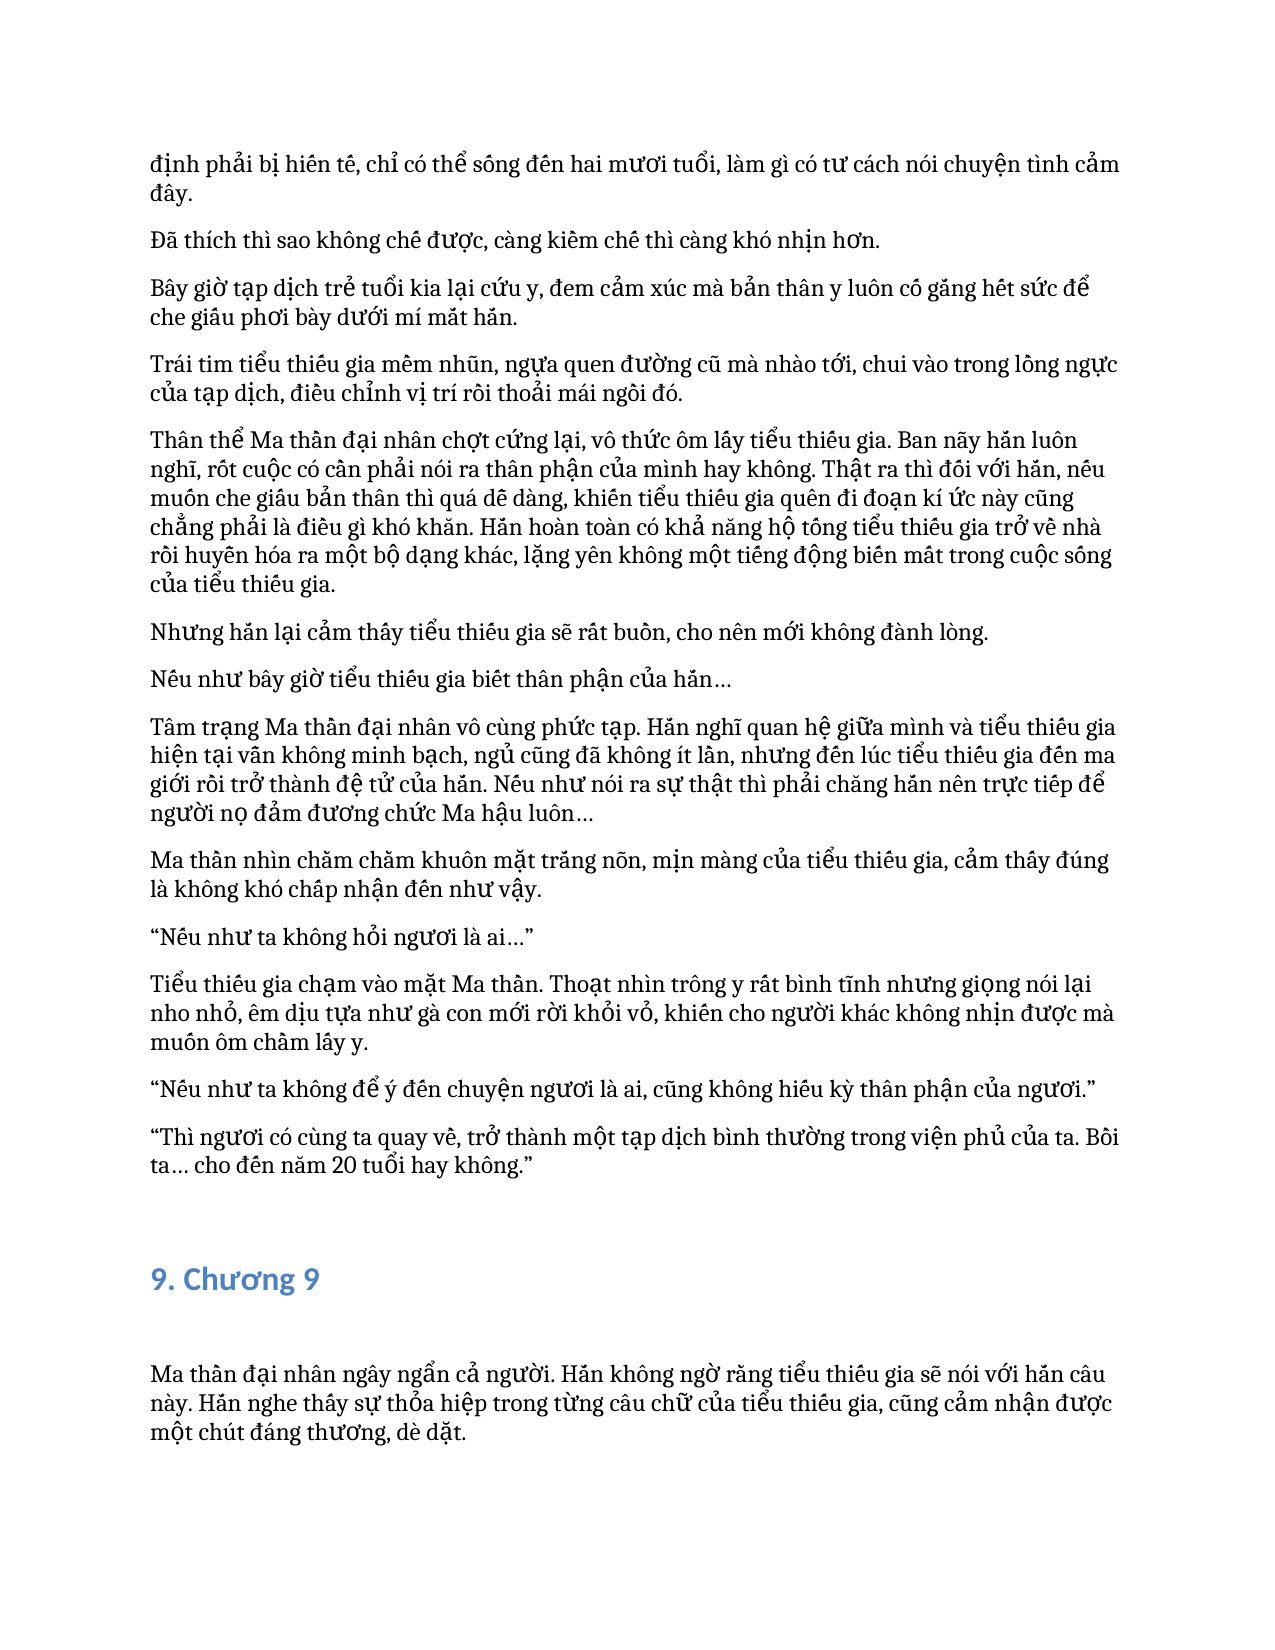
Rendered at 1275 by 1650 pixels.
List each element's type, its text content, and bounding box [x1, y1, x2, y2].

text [150, 150, 1125, 207]
text “Thì ngươi có cùng ta quay về, trở thành một tạp dịch bình thường trong viện phủ của ta. Bồi ta… cho đến năm 20 tuổi hay không.” [150, 1122, 1125, 1237]
text Thân thể Ma thần đại nhân chợt cứng lại, vô thức ôm lấy tiểu thiếu gia. Ban nãy hắn luôn nghĩ, rốt cuộc có cần phải nói ra thân phận của mình hay không. Thật ra thì đối với hắn, nếu muốn che giấu bản thân thì quá dễ dàng, khiến tiểu thiếu gia quên đi đoạn kí ức này cũng chẳng phải là điều gì khó khăn. Hắn hoàn toàn có khả năng hộ tống tiểu thiếu gia trở về nhà rồi huyễn hóa ra một bộ dạng khác, lặng yên không một tiếng động biến mất trong cuộc sống của tiểu thiếu gia. [150, 426, 1125, 599]
text Nếu như bây giờ tiểu thiếu gia biết thân phận của hắn… [150, 665, 1125, 694]
text Nhưng hắn lại cảm thấy tiểu thiếu gia sẽ rất buồn, cho nên mới không đành lòng. [150, 617, 1125, 646]
subtitle 9. Chương 9 [150, 1258, 1125, 1299]
text Bây giờ tạp dịch trẻ tuổi kia lại cứu y, đem cảm xúc mà bản thân y luôn cố gắng hết sức để che giấu phơi bày dưới mí mắt hắn. [150, 274, 1125, 331]
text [150, 1303, 1125, 1475]
text Ma thần nhìn chằm chằm khuôn mặt trắng nõn, mịn màng của tiểu thiếu gia, cảm thấy đúng là không khó chấp nhận đến như vậy. [150, 846, 1125, 904]
text Trái tim tiểu thiếu gia mềm nhũn, ngựa quen đường cũ mà nhào tới, chui vào trong lồng ngực của tạp dịch, điều chỉnh vị trí rồi thoải mái ngồi đó. [150, 350, 1125, 407]
text “Nếu như ta không để ý đến chuyện ngươi là ai, cũng không hiếu kỳ thân phận của ngươi.” [150, 1075, 1125, 1104]
text Đã thích thì sao không chế được, càng kiềm chế thì càng khó nhịn hơn. [150, 226, 1125, 255]
text Tiểu thiếu gia chạm vào mặt Ma thần. Thoạt nhìn trông y rất bình tĩnh nhưng giọng nói lại nho nhỏ, êm dịu tựa như gà con mới rời khỏi vỏ, khiến cho người khác không nhịn được mà muốn ôm chầm lấy y. [150, 970, 1125, 1056]
text Tâm trạng Ma thần đại nhân vô cùng phức tạp. Hắn nghĩ quan hệ giữa mình và tiểu thiếu gia hiện tại vẫn không minh bạch, ngủ cũng đã không ít lần, nhưng đến lúc tiểu thiếu gia đến ma giới rồi trở thành đệ tử của hắn. Nếu như nói ra sự thật thì phải chăng hắn nên trực tiếp để người nọ đảm đương chức Ma hậu luôn… [150, 712, 1125, 827]
text “Nếu như ta không hỏi ngươi là ai…” [150, 922, 1125, 951]
